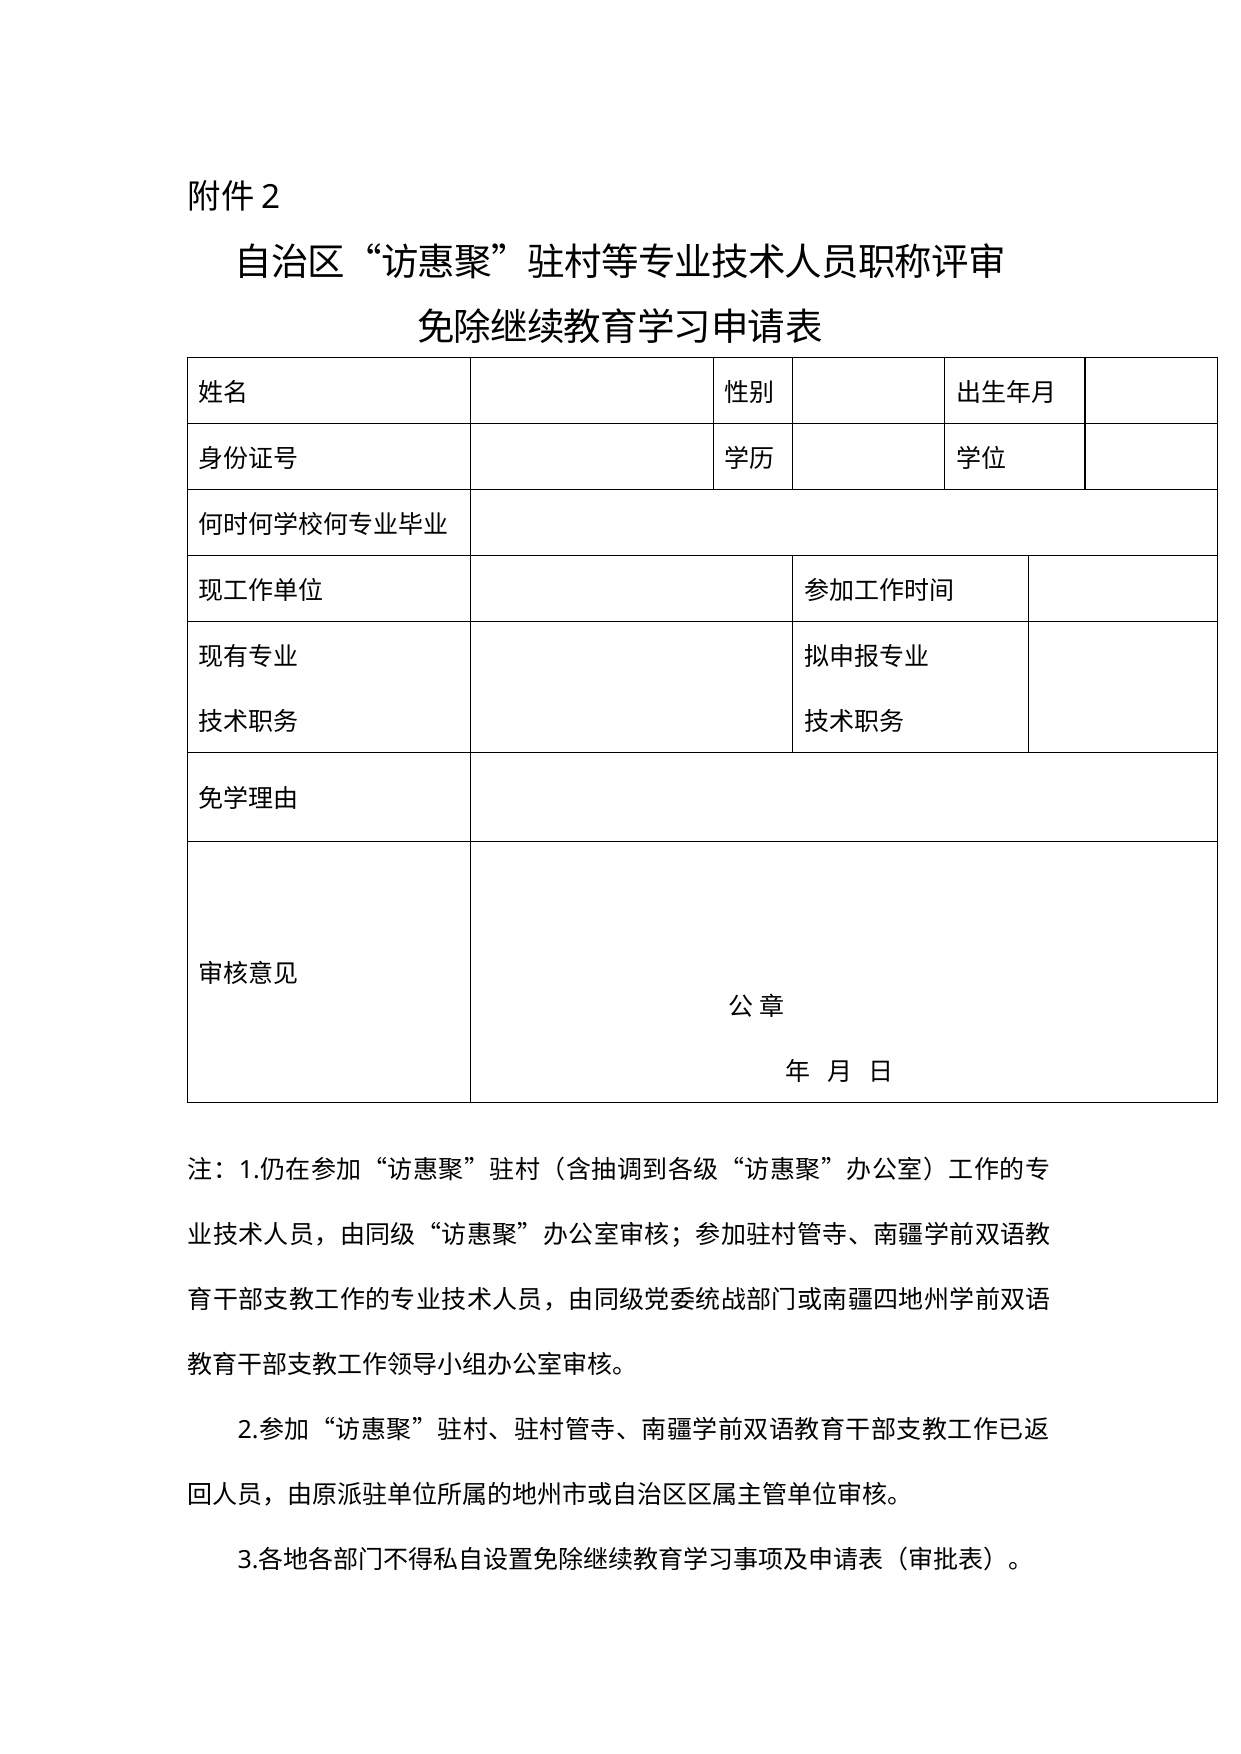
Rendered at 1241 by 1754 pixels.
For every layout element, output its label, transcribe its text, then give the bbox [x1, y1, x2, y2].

table_cell 参加工作时间 [793, 556, 1028, 621]
table_cell [471, 490, 1217, 555]
table_cell [1029, 622, 1217, 752]
table_header 性别 [714, 358, 792, 423]
table_cell 公 章 年 月 日 [471, 842, 1217, 1102]
table_cell [471, 622, 792, 752]
text 自治区“访惠聚”驻村等专业技术人员职称评审 [187, 227, 1053, 292]
table_header 出生年月 [945, 358, 1084, 423]
table_cell 学历 [714, 424, 792, 489]
text 附件2 [187, 162, 1053, 227]
text 2.参加“访惠聚”驻村、驻村管寺、南疆学前双语教育干部支教工作已返回人员，由原派驻单位所属的地州市或自治区区属主管单位审核。 [187, 1395, 1053, 1525]
table_cell 拟申报专业 技术职务 [793, 622, 1028, 752]
table_header [471, 358, 713, 423]
table_cell 审核意见 [188, 842, 470, 1102]
table_header 姓名 [188, 358, 470, 423]
table_cell [471, 753, 1217, 841]
list 注：1.仍在参加“访惠聚”驻村（含抽调到各级“访惠聚”办公室）工作的专业技术人员，由同级“访惠聚”办公室审核；参加驻村管寺、南疆学前双语教育干部支教工作的专业技术人员，由同级党委统战部门或南疆四地州学前双语教育干部支教工作领导小组办公室审核。 [187, 1135, 1053, 1395]
text 3.各地各部门不得私自设置免除继续教育学习事项及申请表（审批表）。 [187, 1525, 1053, 1590]
table_cell 免学理由 [188, 753, 470, 841]
table_cell 现工作单位 [188, 556, 470, 621]
table_cell [1029, 556, 1217, 621]
table_cell 何时何学校何专业毕业 [188, 490, 470, 555]
table_cell [1086, 424, 1217, 489]
table_cell [471, 424, 713, 489]
table_cell [471, 556, 792, 621]
table_header [793, 358, 944, 423]
table_cell [793, 424, 944, 489]
table_cell 现有专业 技术职务 [188, 622, 470, 752]
table_cell 身份证号 [188, 424, 470, 489]
table_header [1086, 358, 1217, 423]
text 免除继续教育学习申请表 [187, 292, 1053, 357]
table_cell 学位 [945, 424, 1084, 489]
